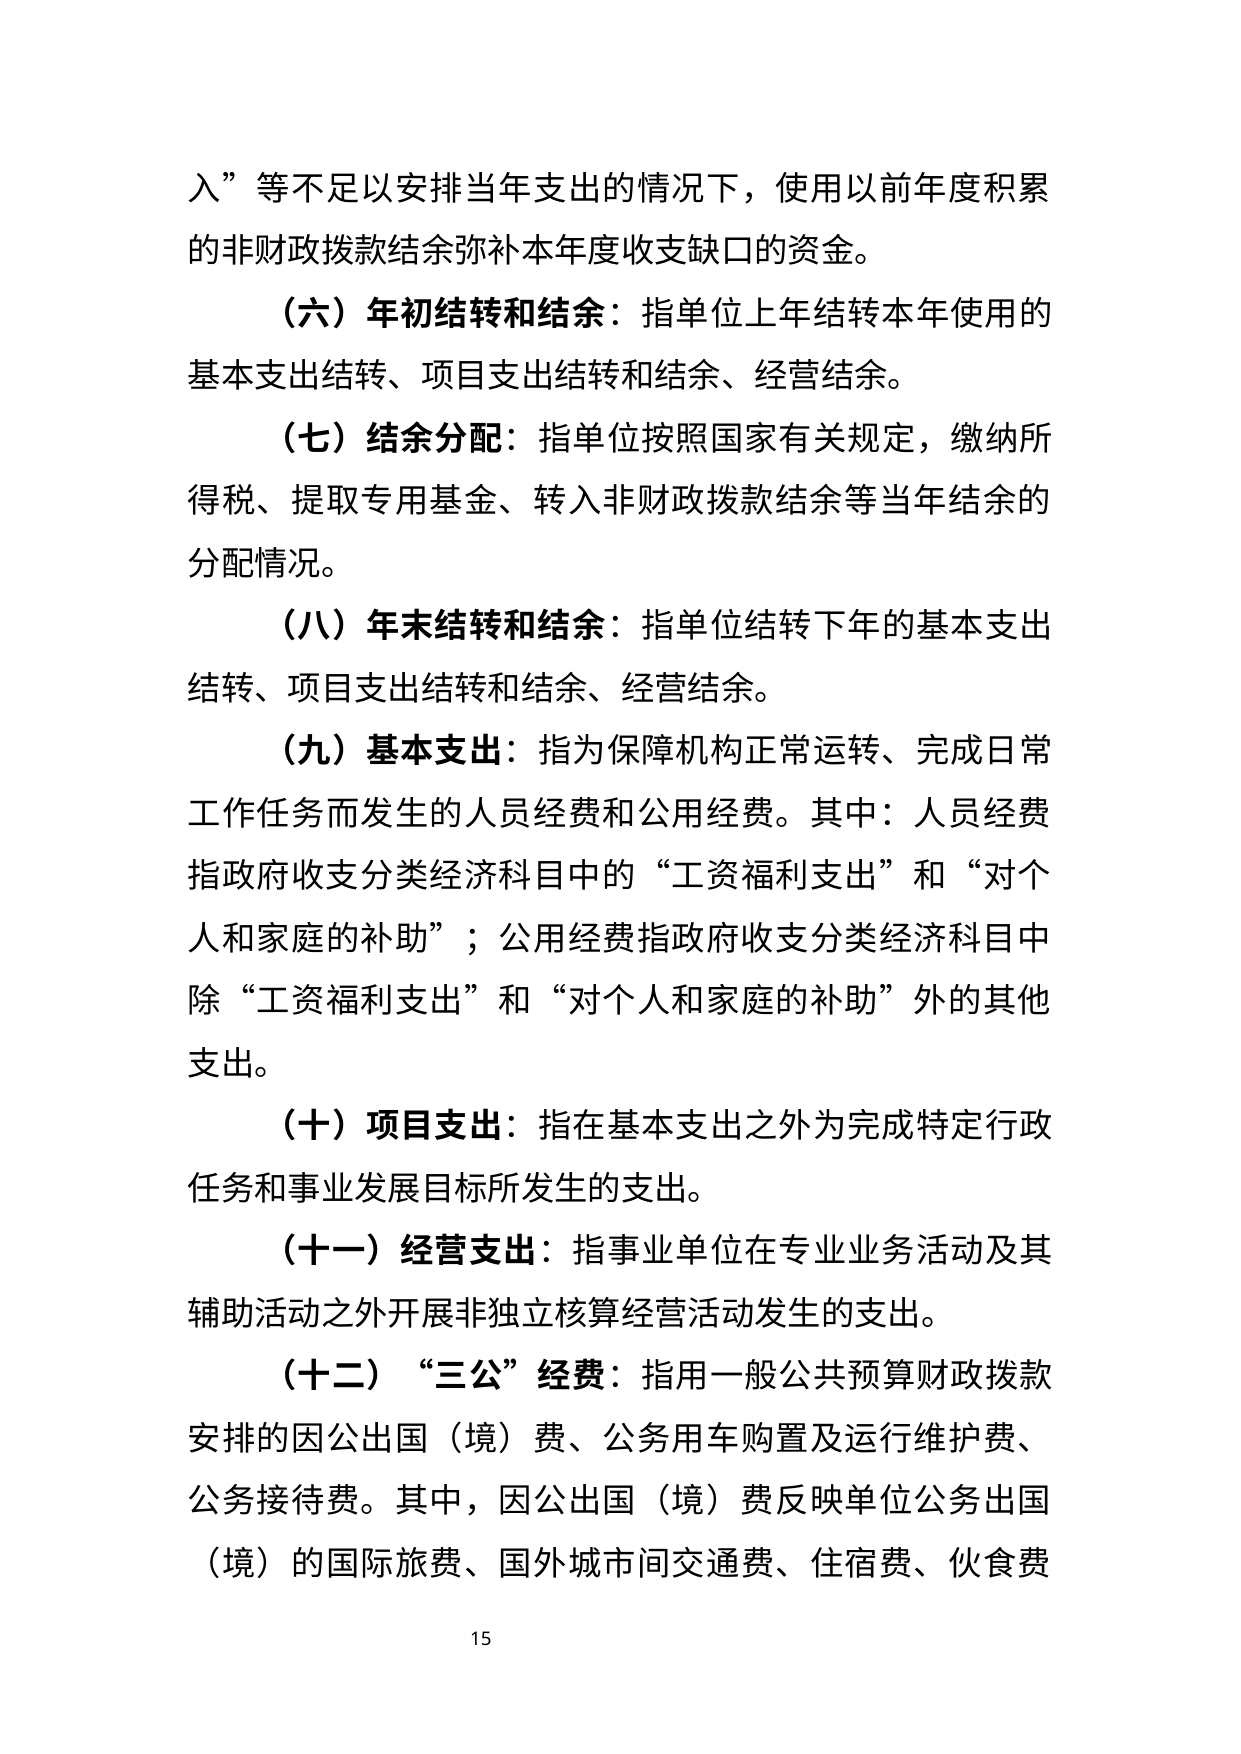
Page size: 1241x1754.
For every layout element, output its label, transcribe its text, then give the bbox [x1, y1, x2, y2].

text （七）结余分配：指单位按照国家有关规定，缴纳所得税、提取专用基金、转入非财政拨款结余等当年结余的分配情况。 [187, 400, 1053, 587]
text （八）年末结转和结余：指单位结转下年的基本支出结转、项目支出结转和结余、经营结余。 [187, 587, 1053, 712]
text （九）基本支出：指为保障机构正常运转、完成日常工作任务而发生的人员经费和公用经费。其中：人员经费指政府收支分类经济科目中的“工资福利支出”和“对个人和家庭的补助”；公用经费指政府收支分类经济科目中除“工资福利支出”和“对个人和家庭的补助”外的其他支出。 [187, 712, 1053, 1087]
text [187, 1337, 1053, 1587]
text （十一）经营支出：指事业单位在专业业务活动及其辅助活动之外开展非独立核算经营活动发生的支出。 [187, 1212, 1053, 1337]
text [187, 150, 1053, 275]
text （六）年初结转和结余：指单位上年结转本年使用的基本支出结转、项目支出结转和结余、经营结余。 [187, 275, 1053, 400]
text （十）项目支出：指在基本支出之外为完成特定行政任务和事业发展目标所发生的支出。 [187, 1087, 1053, 1212]
